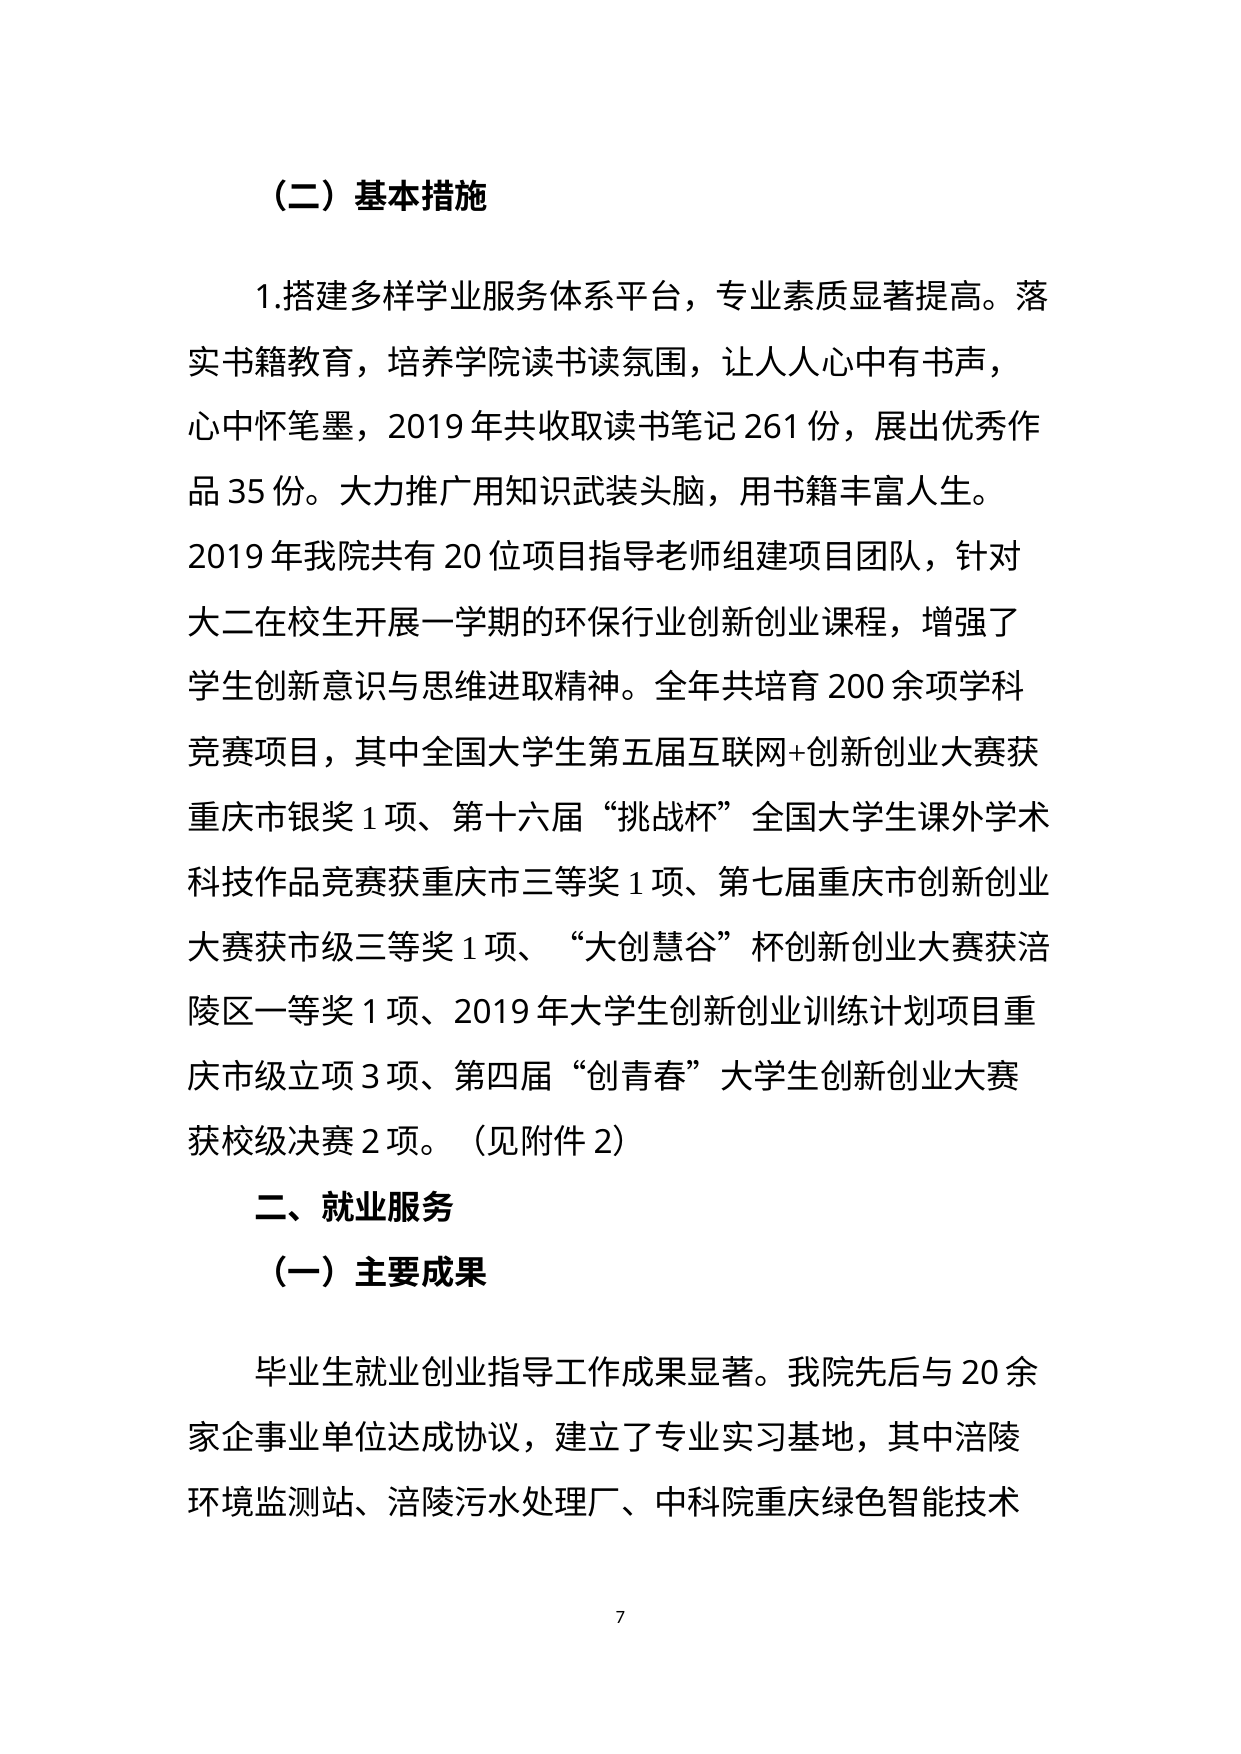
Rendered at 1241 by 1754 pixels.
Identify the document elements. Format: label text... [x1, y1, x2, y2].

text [187, 1337, 1053, 1532]
text 1.搭建多样学业服务体系平台，专业素质显著提高。落实书籍教育，培养学院读书读氛围，让人人心中有书声，心中怀笔墨，2019年共收取读书笔记261份，展出优秀作品35份。大力推广用知识武装头脑，用书籍丰富人生。2019年我院共有20位项目指导老师组建项目团队，针对大二在校生开展一学期的环保行业创新创业课程，增强了学生创新意识与思维进取精神。全年共培育200余项学科竞赛项目，其中全国大学生第五届互联网+创新创业大赛获重庆市银奖1项、第十六届“挑战杯”全国大学生课外学术科技作品竞赛获重庆市三等奖1项、第七届重庆市创新创业大赛获市级三等奖1项、“大创慧谷”杯创新创业大赛获涪陵区一等奖1项、2019年大学生创新创业训练计划项目重庆市级立项3项、第四届“创青春”大学生创新创业大赛获校级决赛2项。（见附件2） [187, 262, 1053, 1172]
subtitle （一）主要成果 [187, 1237, 1053, 1302]
subtitle （二）基本措施 [187, 162, 1053, 227]
subtitle 二、就业服务 [187, 1172, 1053, 1237]
